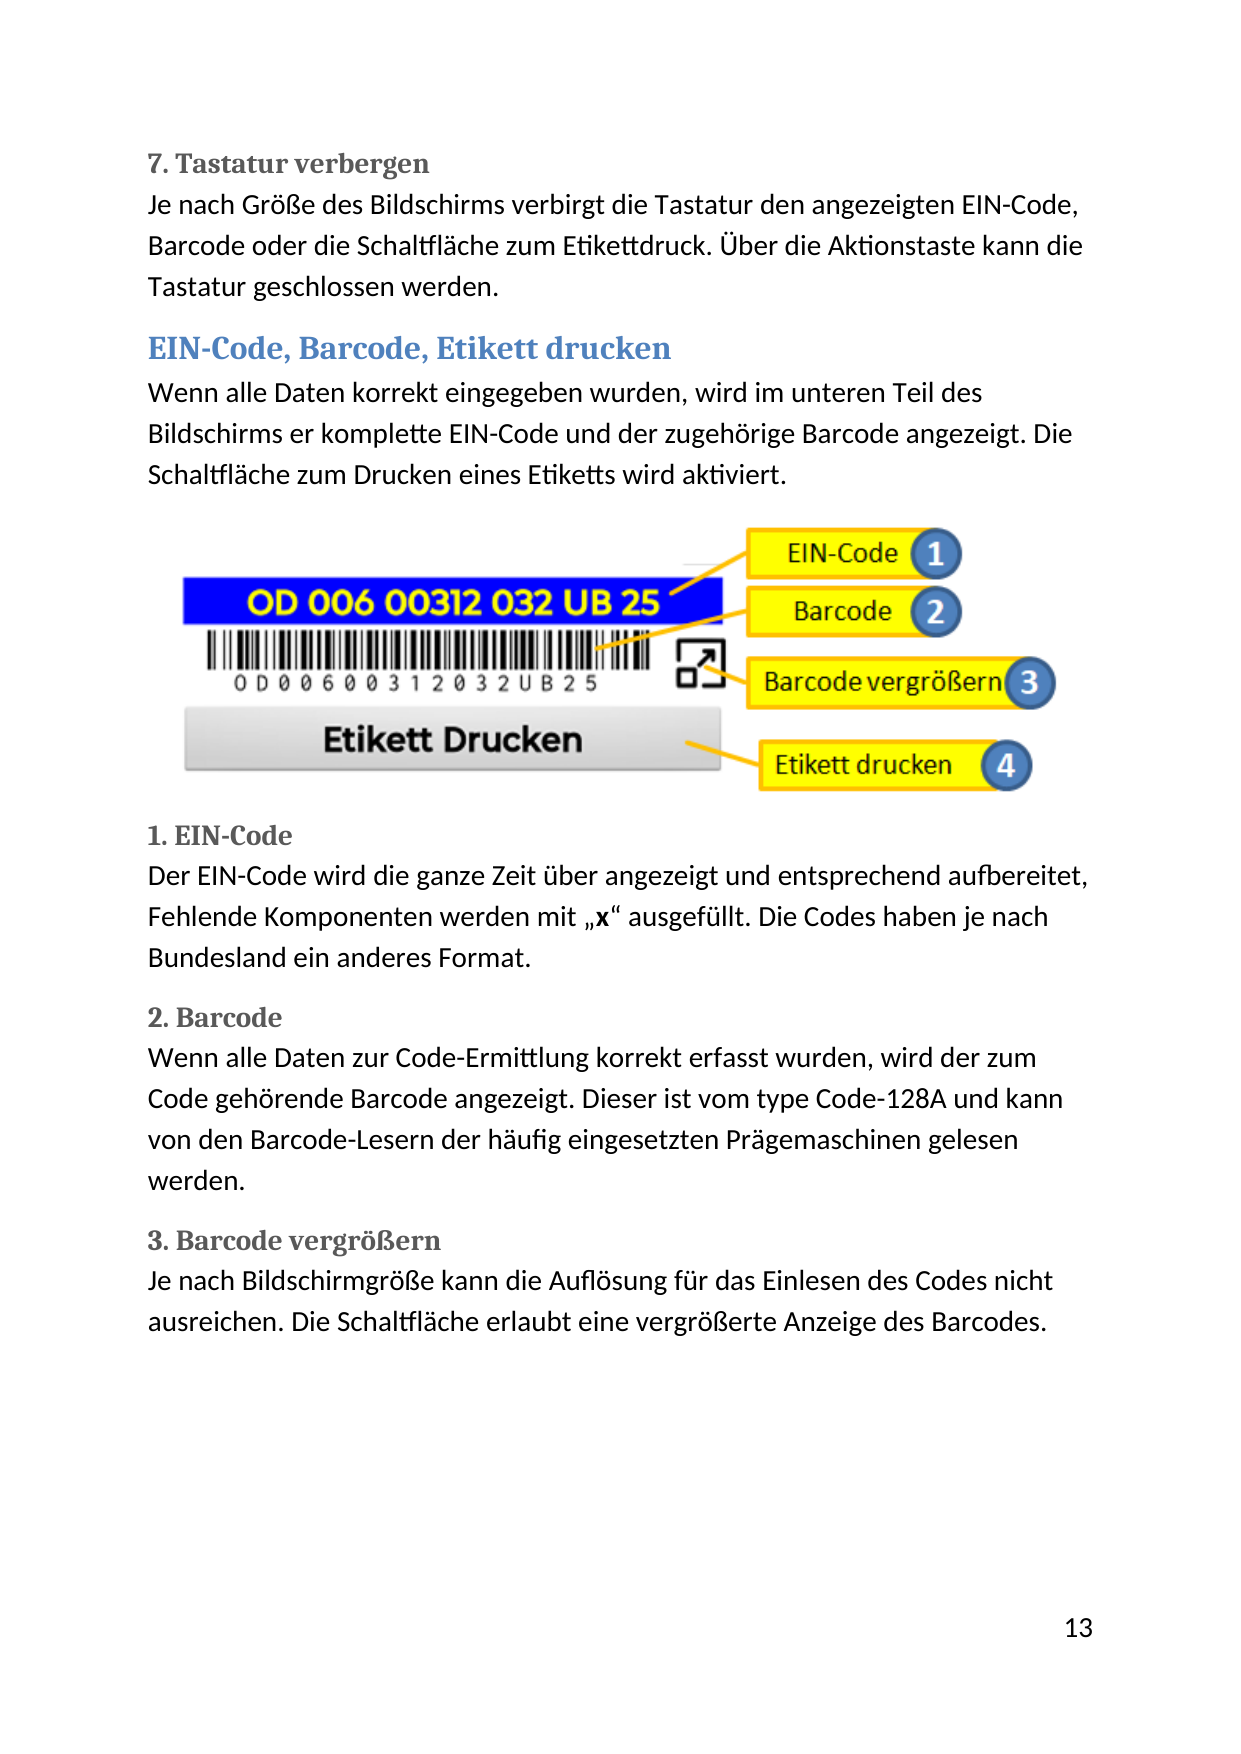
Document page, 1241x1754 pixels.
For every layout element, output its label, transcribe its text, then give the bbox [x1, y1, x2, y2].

text Je nach Bildschirmgröße kann die Auflösung für das Einlesen des Codes nicht ausreichen. Die Schaltfläche erlaubt eine vergrößerte Anzeige des Barcodes. [148, 1262, 1093, 1339]
subtitle 2. Barcode [148, 1001, 1093, 1034]
text Der EIN-Code wird die ganze Zeit über angezeigt und entsprechend aufbereitet, Fehlende Komponenten werden mit „x“ ausgefüllt. Die Codes haben je nach Bundesland ein anderes Format. [148, 857, 1093, 975]
picture [147, 517, 1064, 793]
text Wenn alle Daten zur Code-Ermittlung korrekt erfasst wurden, wird der zum Code gehörende Barcode angezeigt. Dieser ist vom type Code-128A und kann von den Barcode-Lesern der häufig eingesetzten Prägemaschinen gelesen werden. [148, 1039, 1093, 1198]
subtitle 3. Barcode vergrößern [148, 1224, 1093, 1257]
text Je nach Größe des Bildschirms verbirgt die Tastatur den angezeigten EIN-Code, Barcode oder die Schaltfläche zum Etikettdruck. Über die Aktionstaste kann die Tastatur geschlossen werden. [148, 186, 1093, 304]
subtitle EIN-Code, Barcode, Etikett drucken [148, 330, 1093, 368]
subtitle 7. Tastatur verbergen [148, 148, 1093, 181]
subtitle 1. EIN-Code [148, 819, 1093, 852]
text Wenn alle Daten korrekt eingegeben wurden, wird im unteren Teil des Bildschirms er komplette EIN-Code und der zugehörige Barcode angezeigt. Die Schaltfläche zum Drucken eines Etiketts wird aktiviert. [148, 374, 1093, 491]
